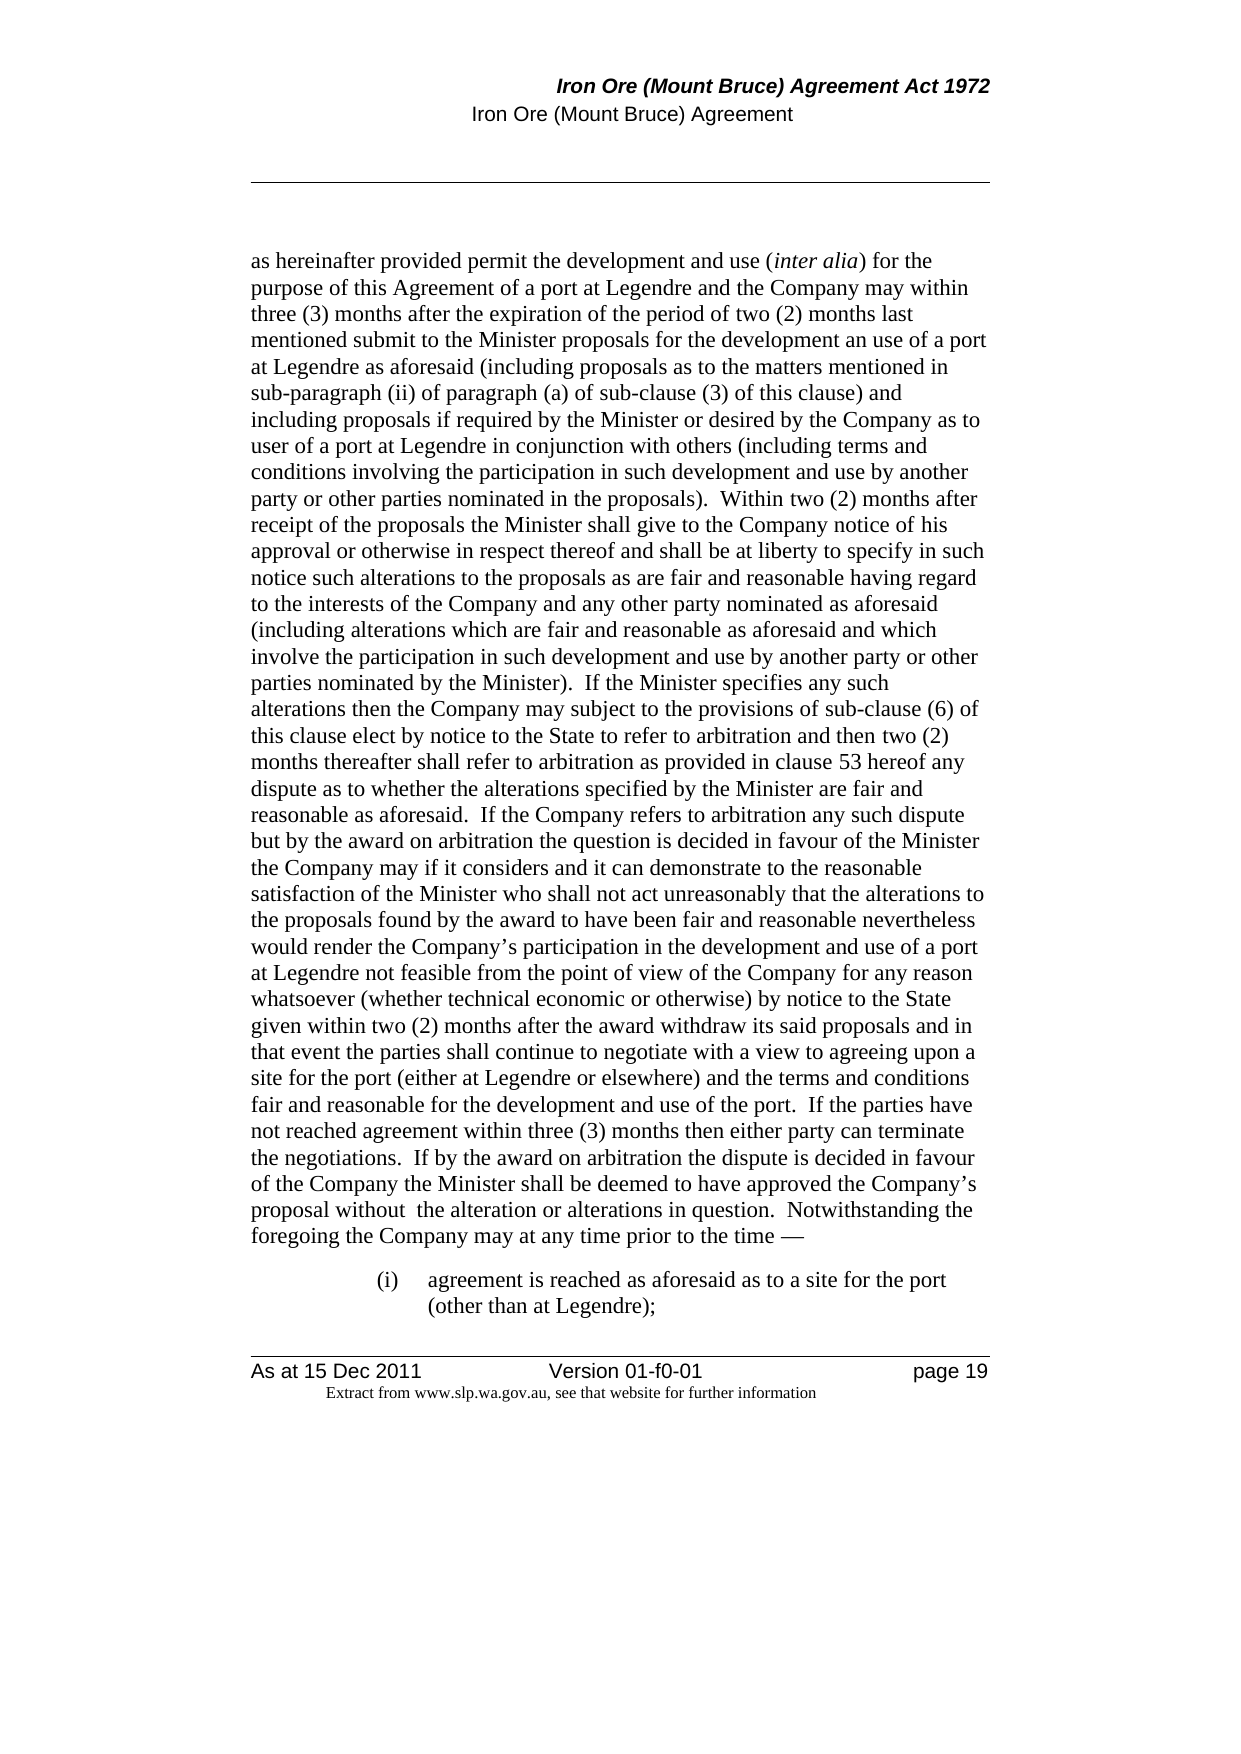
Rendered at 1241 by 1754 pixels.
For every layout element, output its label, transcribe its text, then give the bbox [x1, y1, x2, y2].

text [251, 247, 990, 1249]
text (i) agreement is reached as aforesaid as to a site for the port (other than at Legendre); [251, 1266, 990, 1318]
